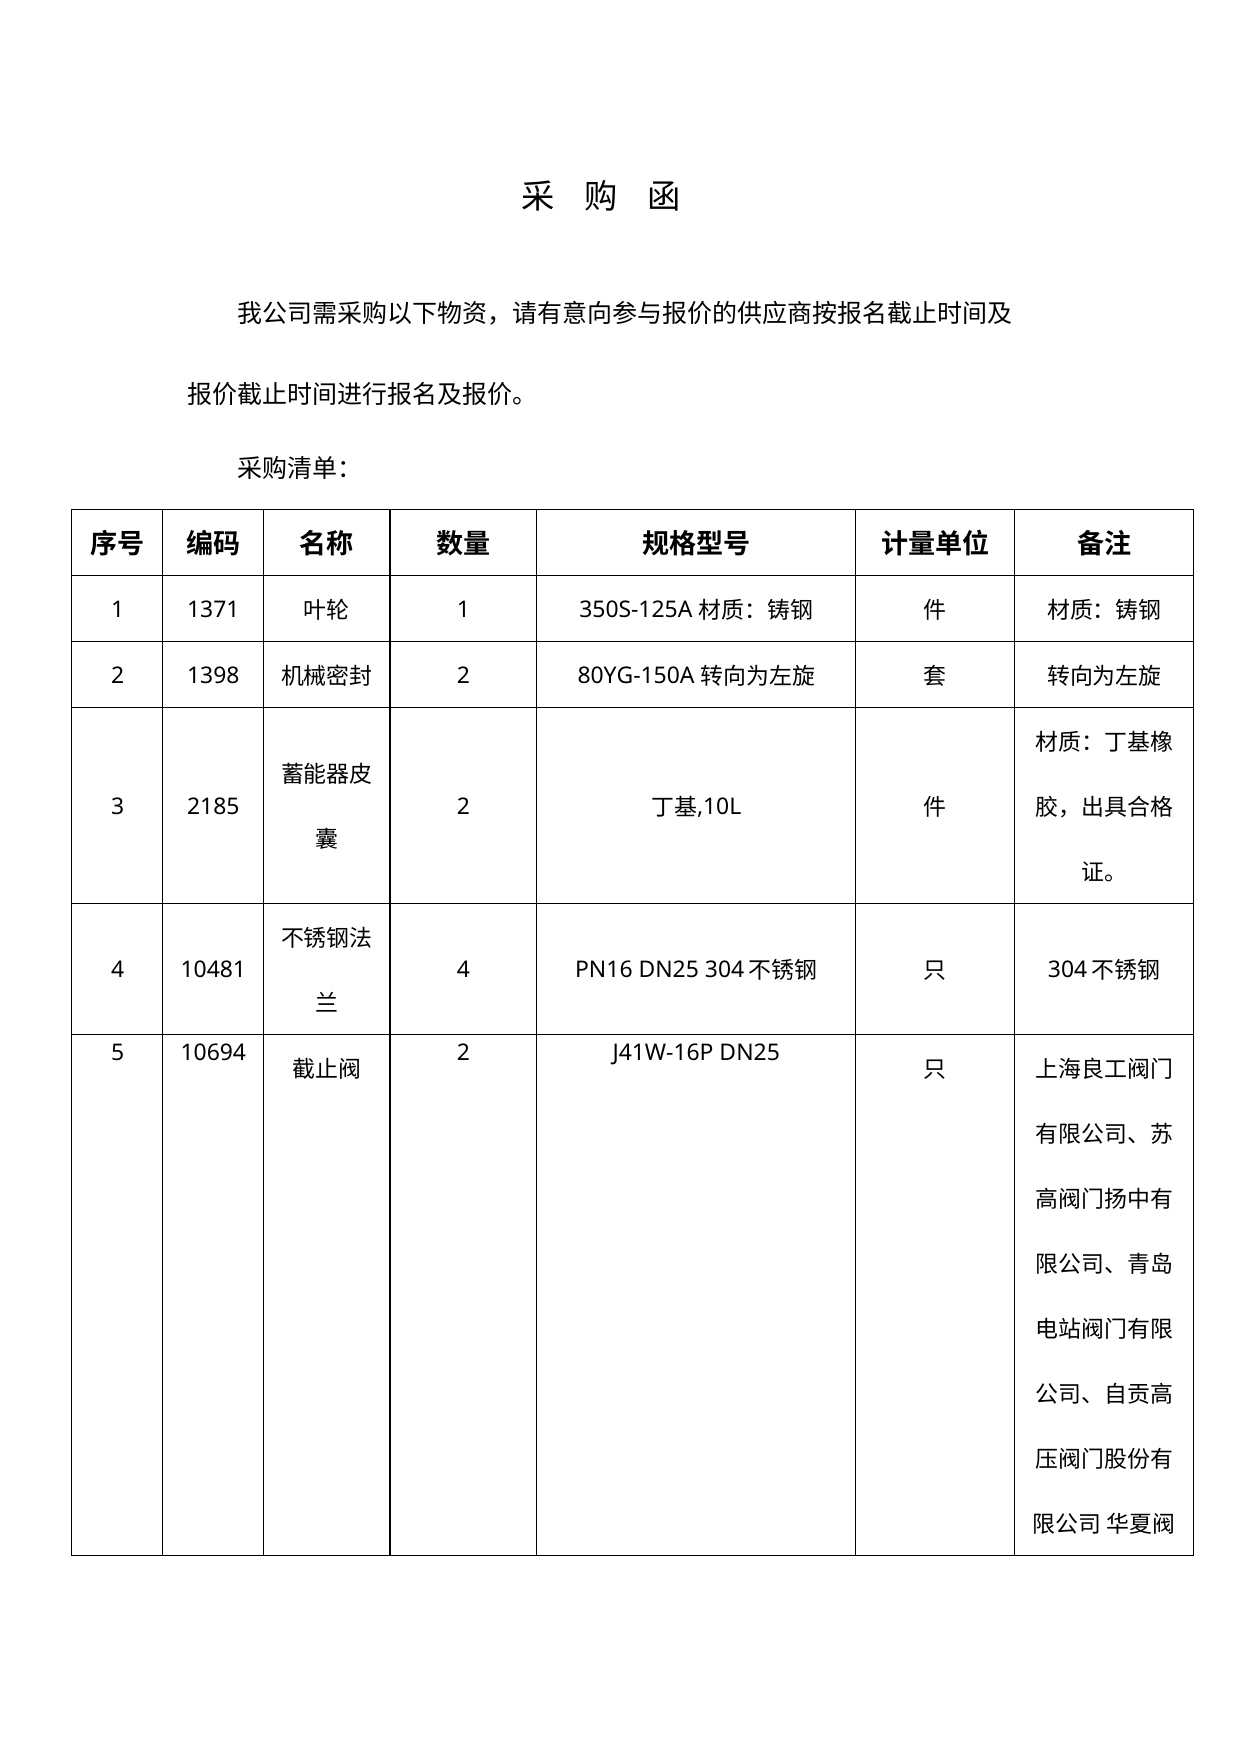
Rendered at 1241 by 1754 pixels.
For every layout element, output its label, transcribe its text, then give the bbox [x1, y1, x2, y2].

table_header 编码 [163, 510, 263, 575]
table_cell 1398 [163, 642, 263, 707]
table_header 计量单位 [856, 510, 1014, 575]
table_header 名称 [264, 510, 389, 575]
table_cell 10694 [163, 1035, 263, 1555]
table_cell 材质：铸钢 [1015, 576, 1193, 641]
table_cell 80YG-150A 转向为左旋 [537, 642, 855, 707]
table_cell 只 [856, 904, 1014, 1034]
table_cell 丁基,10L [537, 708, 855, 903]
table_cell 3 [72, 708, 162, 903]
table_cell 件 [856, 708, 1014, 903]
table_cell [1015, 1035, 1193, 1555]
table_cell PN16 DN25 304不锈钢 [537, 904, 855, 1034]
table_cell 不锈钢法兰 [264, 904, 389, 1034]
table_cell 叶轮 [264, 576, 389, 641]
table_cell 5 [72, 1035, 162, 1555]
table_cell 4 [391, 904, 536, 1034]
table_cell 1 [391, 576, 536, 641]
table_cell 只 [856, 1035, 1014, 1555]
table_cell 1371 [163, 576, 263, 641]
table_cell 304不锈钢 [1015, 904, 1193, 1034]
list 采 购 函 [187, 162, 1032, 227]
table_cell 机械密封 [264, 642, 389, 707]
table_cell 2 [391, 708, 536, 903]
table_cell 4 [72, 904, 162, 1034]
table_cell 件 [856, 576, 1014, 641]
table_header 数量 [391, 510, 536, 575]
table_header 序号 [72, 510, 162, 575]
table_cell 350S-125A 材质：铸钢 [537, 576, 855, 641]
table_cell 套 [856, 642, 1014, 707]
table_cell 2185 [163, 708, 263, 903]
table_cell 截止阀 [264, 1035, 389, 1555]
table_cell 转向为左旋 [1015, 642, 1193, 707]
table_cell 2 [391, 642, 536, 707]
table_cell 1 [72, 576, 162, 641]
list 采购清单： [187, 434, 1032, 499]
table_cell 10481 [163, 904, 263, 1034]
table_cell 2 [72, 642, 162, 707]
table_header 备注 [1015, 510, 1193, 575]
table_cell 蓄能器皮囊 [264, 708, 389, 903]
table_cell 2 [391, 1035, 536, 1555]
table_cell 材质：丁基橡胶，出具合格证。 [1015, 708, 1193, 903]
table_header 规格型号 [537, 510, 855, 575]
list 我公司需采购以下物资，请有意向参与报价的供应商按报名截止时间及报价截止时间进行报名及报价。 [187, 279, 1032, 426]
table_cell J41W-16P DN25 [537, 1035, 855, 1555]
